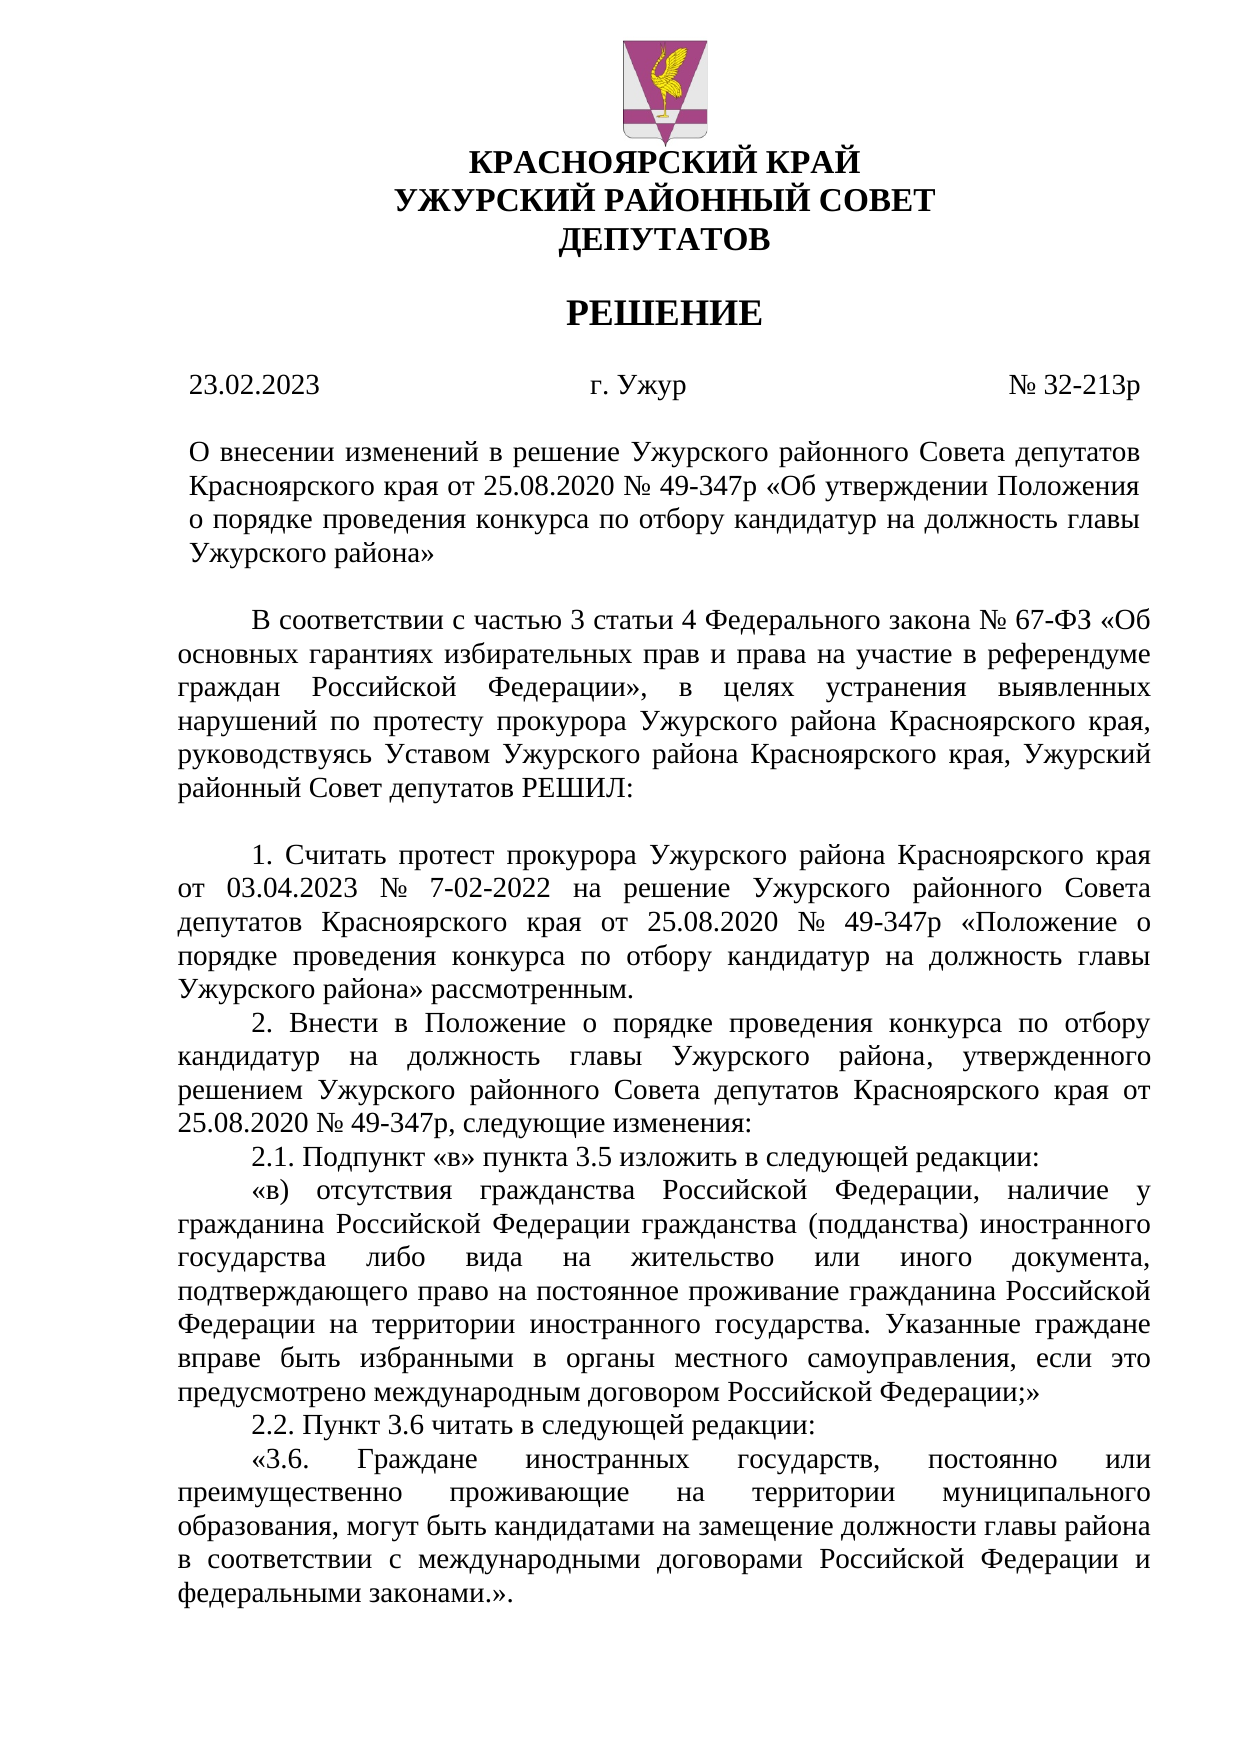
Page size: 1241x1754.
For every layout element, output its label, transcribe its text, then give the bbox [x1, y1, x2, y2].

text 2.1. Подпункт «в» пункта 3.5 изложить в следующей редакции: [177, 1139, 1152, 1172]
text 1. Считать протест прокурора Ужурского района Красноярского края от 03.04.2023 № 7-02-2022 на решение Ужурского районного Совета депутатов Красноярского края от 25.08.2020 № 49-347р «Положение о порядке проведения конкурса по отбору кандидатур на должность главы Ужурского района» рассмотренным. [177, 837, 1152, 1005]
text «3.6. Граждане иностранных государств, постоянно или преимущественно проживающие на территории муниципального образования, могут быть кандидатами на замещение должности главы района в соответствии с международными договорами Российской Федерации и федеральными законами.». [177, 1441, 1152, 1608]
text В соответствии с частью 3 статьи 4 Федерального закона № 67-ФЗ «Об основных гарантиях избирательных прав и права на участие в референдуме граждан Российской Федерации», в целях устранения выявленных нарушений по протесту прокурора Ужурского района Красноярского края, руководствуясь Уставом Ужурского района Красноярского края, Ужурский районный Совет депутатов РЕШИЛ: [177, 602, 1152, 803]
picture [623, 36, 708, 147]
table_cell 23.02.2023 [177, 368, 477, 401]
text 2. Внести в Положение о порядке проведения конкурса по отбору кандидатур на должность главы Ужурского района, утвержденного решением Ужурского районного Совета депутатов Красноярского края от 25.08.2020 № 49-347р, следующие изменения: [177, 1005, 1152, 1139]
text «в) отсутствия гражданства Российской Федерации, наличие у гражданина Российской Федерации гражданства (подданства) иностранного государства либо вида на жительство или иного документа, подтверждающего право на постоянное проживание гражданина Российской Федерации на территории иностранного государства. Указанные граждане вправе быть избранными в органы местного самоуправления, если это предусмотрено международным договором Российской Федерации;» [177, 1172, 1152, 1407]
table_header КРАСНОЯРСКИЙ КРАЙ УЖУРСКИЙ РАЙОННЫЙ СОВЕТ ДЕПУТАТОВ РЕШЕНИЕ [177, 118, 1152, 367]
table_cell г. Ужур [477, 368, 799, 401]
table_cell № 32-213р [800, 368, 1152, 401]
text 2.2. Пункт 3.6 читать в следующей редакции: [177, 1407, 1152, 1441]
table_cell О внесении изменений в решение Ужурского районного Совета депутатов Красноярского края от 25.08.2020 № 49-347р «Об утверждении Положения о порядке проведения конкурса по отбору кандидатур на должность главы Ужурского района» [177, 401, 1152, 569]
